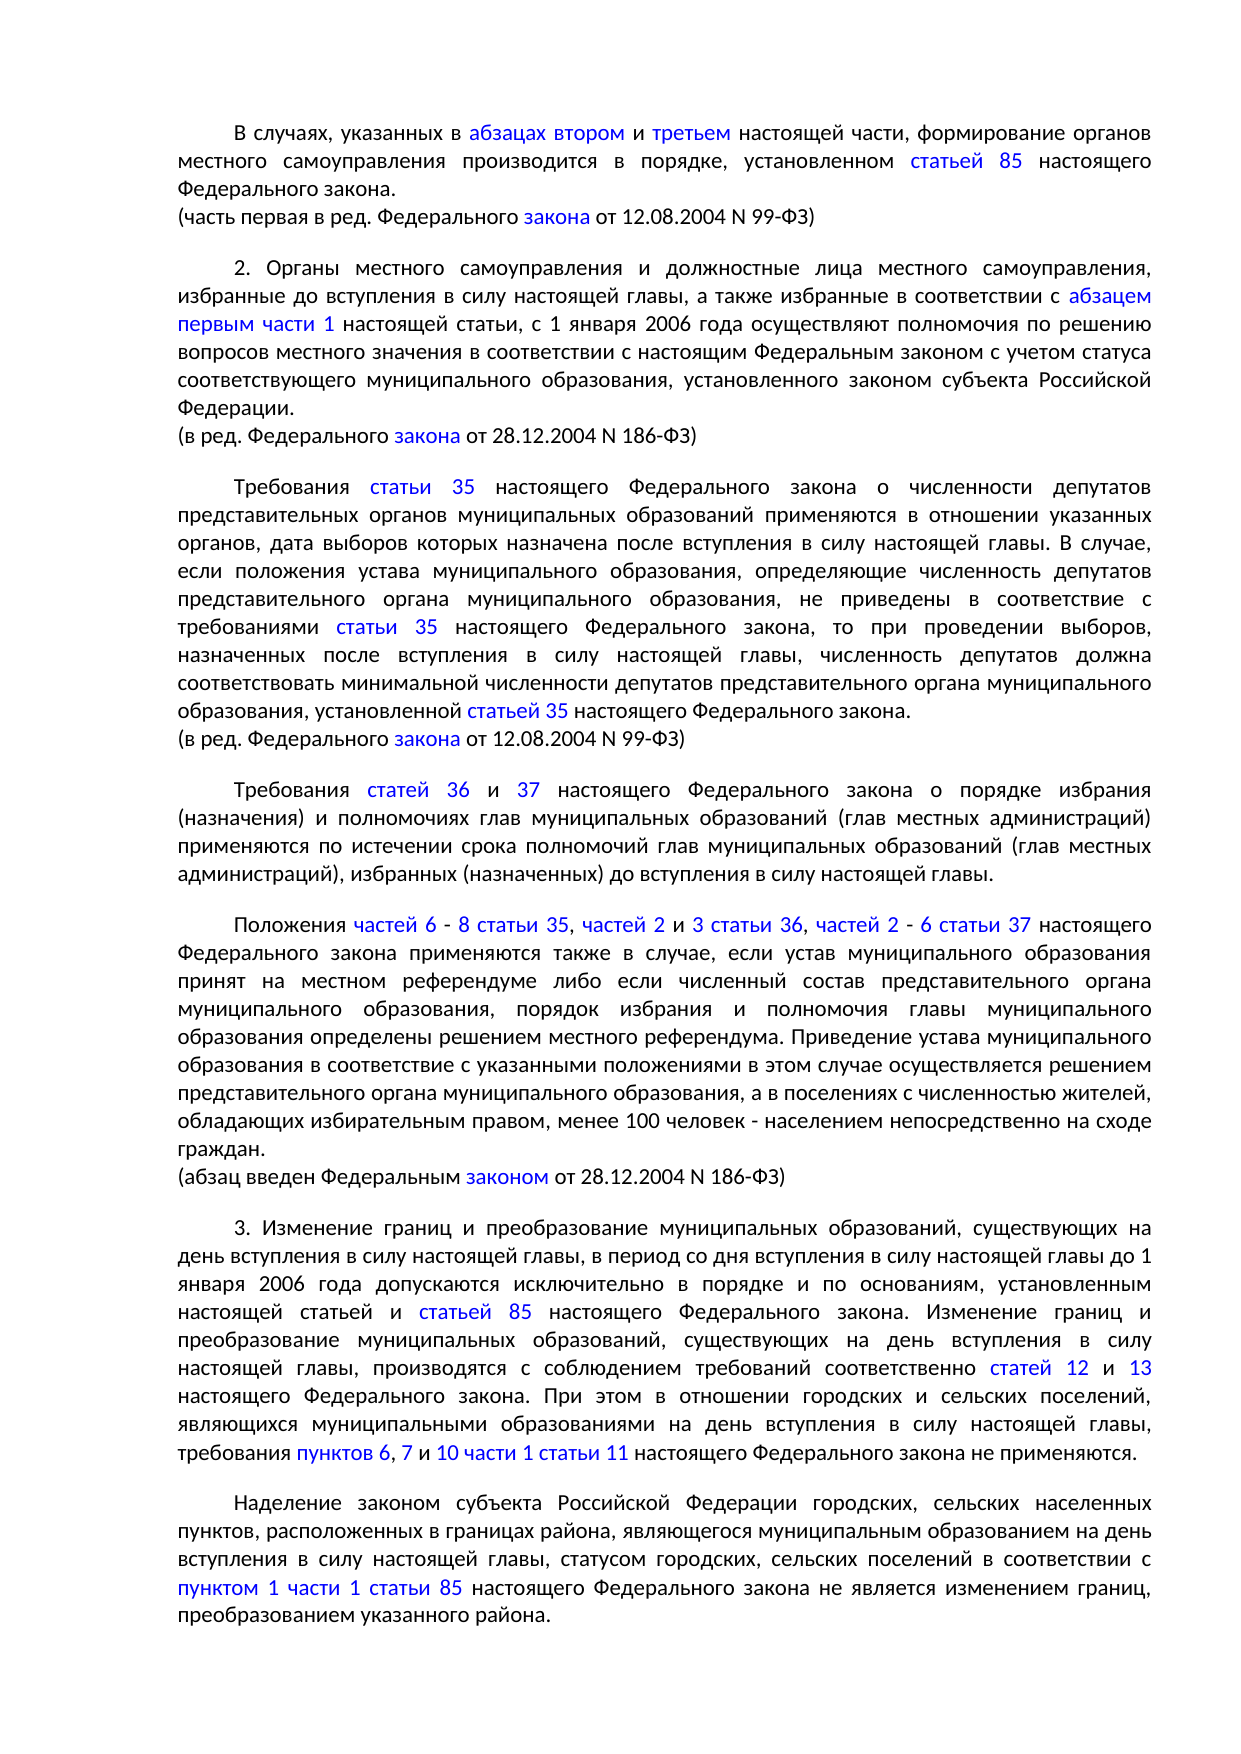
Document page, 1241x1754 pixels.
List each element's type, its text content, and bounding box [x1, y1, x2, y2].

text 2. Органы местного самоуправления и должностные лица местного самоуправления, избранные до вступления в силу настоящей главы, а также избранные в соответствии с абзацем первым части 1 настоящей статьи, с 1 января 2006 года осуществляют полномочия по решению вопросов местного значения в соответствии с настоящим Федеральным законом с учетом статуса соответствующего муниципального образования, установленного законом субъекта Российской Федерации. [177, 253, 1152, 421]
text 3. Изменение границ и преобразование муниципальных образований, существующих на день вступления в силу настоящей главы, в период со дня вступления в силу настоящей главы до 1 января 2006 года допускаются исключительно в порядке и по основаниям, установленным настоящей статьей и статьей 85 настоящего Федерального закона. Изменение границ и преобразование муниципальных образований, существующих на день вступления в силу настоящей главы, производятся с соблюдением требований соответственно статей 12 и 13 настоящего Федерального закона. При этом в отношении городских и сельских поселений, являющихся муниципальными образованиями на день вступления в силу настоящей главы, требования пунктов 6, 7 и 10 части 1 статьи 11 настоящего Федерального закона не применяются. [177, 1213, 1152, 1466]
text В случаях, указанных в абзацах втором и третьем настоящей части, формирование органов местного самоуправления производится в порядке, установленном статьей 85 настоящего Федерального закона. [177, 118, 1152, 202]
text Требования статей 36 и 37 настоящего Федерального закона о порядке избрания (назначения) и полномочиях глав муниципальных образований (глав местных администраций) применяются по истечении срока полномочий глав муниципальных образований (глав местных администраций), избранных (назначенных) до вступления в силу настоящей главы. [177, 775, 1152, 887]
text (в ред. Федерального закона от 12.08.2004 N 99-ФЗ) [177, 724, 1152, 752]
text (в ред. Федерального закона от 28.12.2004 N 186-ФЗ) [177, 421, 1152, 449]
text (абзац введен Федеральным законом от 28.12.2004 N 186-ФЗ) [177, 1162, 1152, 1191]
text Наделение законом субъекта Российской Федерации городских, сельских населенных пунктов, расположенных в границах района, являющегося муниципальным образованием на день вступления в силу настоящей главы, статусом городских, сельских поселений в соответствии с пунктом 1 части 1 статьи 85 настоящего Федерального закона не является изменением границ, преобразованием указанного района. [177, 1488, 1152, 1629]
text Требования статьи 35 настоящего Федерального закона о численности депутатов представительных органов муниципальных образований применяются в отношении указанных органов, дата выборов которых назначена после вступления в силу настоящей главы. В случае, если положения устава муниципального образования, определяющие численность депутатов представительного органа муниципального образования, не приведены в соответствие с требованиями статьи 35 настоящего Федерального закона, то при проведении выборов, назначенных после вступления в силу настоящей главы, численность депутатов должна соответствовать минимальной численности депутатов представительного органа муниципального образования, установленной статьей 35 настоящего Федерального закона. [177, 472, 1152, 724]
text Положения частей 6 - 8 статьи 35, частей 2 и 3 статьи 36, частей 2 - 6 статьи 37 настоящего Федерального закона применяются также в случае, если устав муниципального образования принят на местном референдуме либо если численный состав представительного органа муниципального образования, порядок избрания и полномочия главы муниципального образования определены решением местного референдума. Приведение устава муниципального образования в соответствие с указанными положениями в этом случае осуществляется решением представительного органа муниципального образования, а в поселениях с численностью жителей, обладающих избирательным правом, менее 100 человек - населением непосредственно на сходе граждан. [177, 910, 1152, 1162]
text (часть первая в ред. Федерального закона от 12.08.2004 N 99-ФЗ) [177, 202, 1152, 230]
